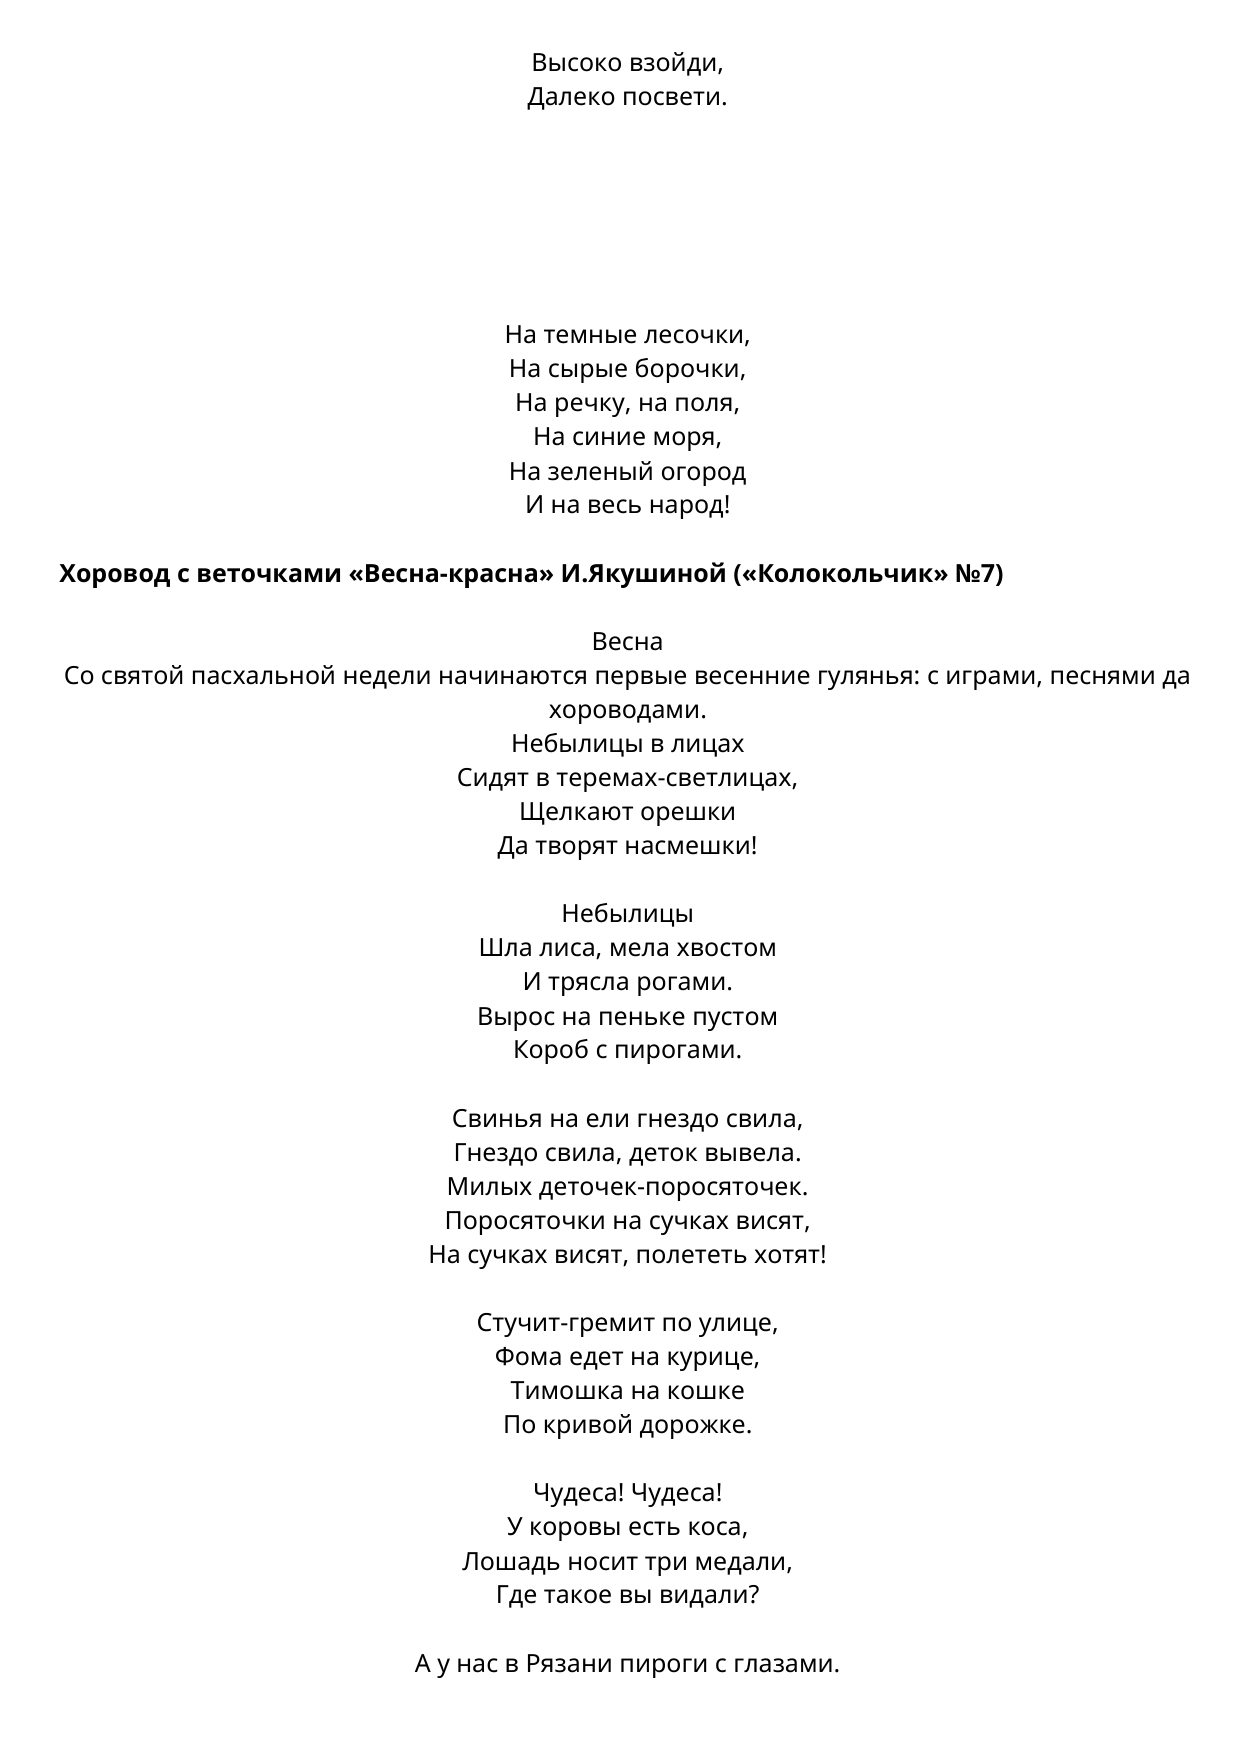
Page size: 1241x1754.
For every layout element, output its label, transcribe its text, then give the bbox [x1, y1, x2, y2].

text Чудеса! Чудеса! [59, 1475, 1196, 1509]
text Милых деточек-поросяточек. [59, 1168, 1196, 1202]
text У коровы есть коса, [59, 1509, 1196, 1543]
text Щелкают орешки [59, 794, 1196, 828]
text И на весь народ! [59, 487, 1196, 521]
text На сырые борочки, [59, 351, 1196, 385]
text По кривой дорожке. [59, 1407, 1196, 1441]
text Хоровод с веточками «Весна-красна» И.Якушиной («Колокольчик» №7) [59, 555, 1196, 589]
text Небылицы [59, 896, 1196, 930]
text На сучках висят, полететь хотят! [59, 1237, 1196, 1271]
text На зеленый огород [59, 453, 1196, 487]
text Да творят насмешки! [59, 828, 1196, 862]
text А у нас в Рязани пироги с глазами. [59, 1645, 1196, 1679]
text Высоко взойди, [59, 44, 1196, 78]
text Лошадь носит три медали, [59, 1543, 1196, 1577]
text Стучит-гремит по улице, [59, 1305, 1196, 1339]
text Где такое вы видали? [59, 1577, 1196, 1611]
text И трясла рогами. [59, 964, 1196, 998]
text Со святой пасхальной недели начинаются первые весенние гулянья: с играми, песнями да хороводами. [59, 657, 1196, 726]
text Небылицы в лицах [59, 726, 1196, 760]
text Вырос на пеньке пустом [59, 998, 1196, 1032]
text Весна [59, 623, 1196, 657]
text Шла лиса, мела хвостом [59, 930, 1196, 964]
text Фома едет на курице, [59, 1339, 1196, 1373]
text Гнездо свила, деток вывела. [59, 1134, 1196, 1168]
text На темные лесочки, [59, 317, 1196, 351]
text На речку, на поля, [59, 385, 1196, 419]
text Свинья на ели гнездо свила, [59, 1100, 1196, 1134]
text Тимошка на кошке [59, 1373, 1196, 1407]
text Сидят в теремах-светлицах, [59, 760, 1196, 794]
text Поросяточки на сучках висят, [59, 1202, 1196, 1237]
text Короб с пирогами. [59, 1032, 1196, 1066]
text Далеко посвети. [59, 78, 1196, 112]
text На синие моря, [59, 419, 1196, 453]
